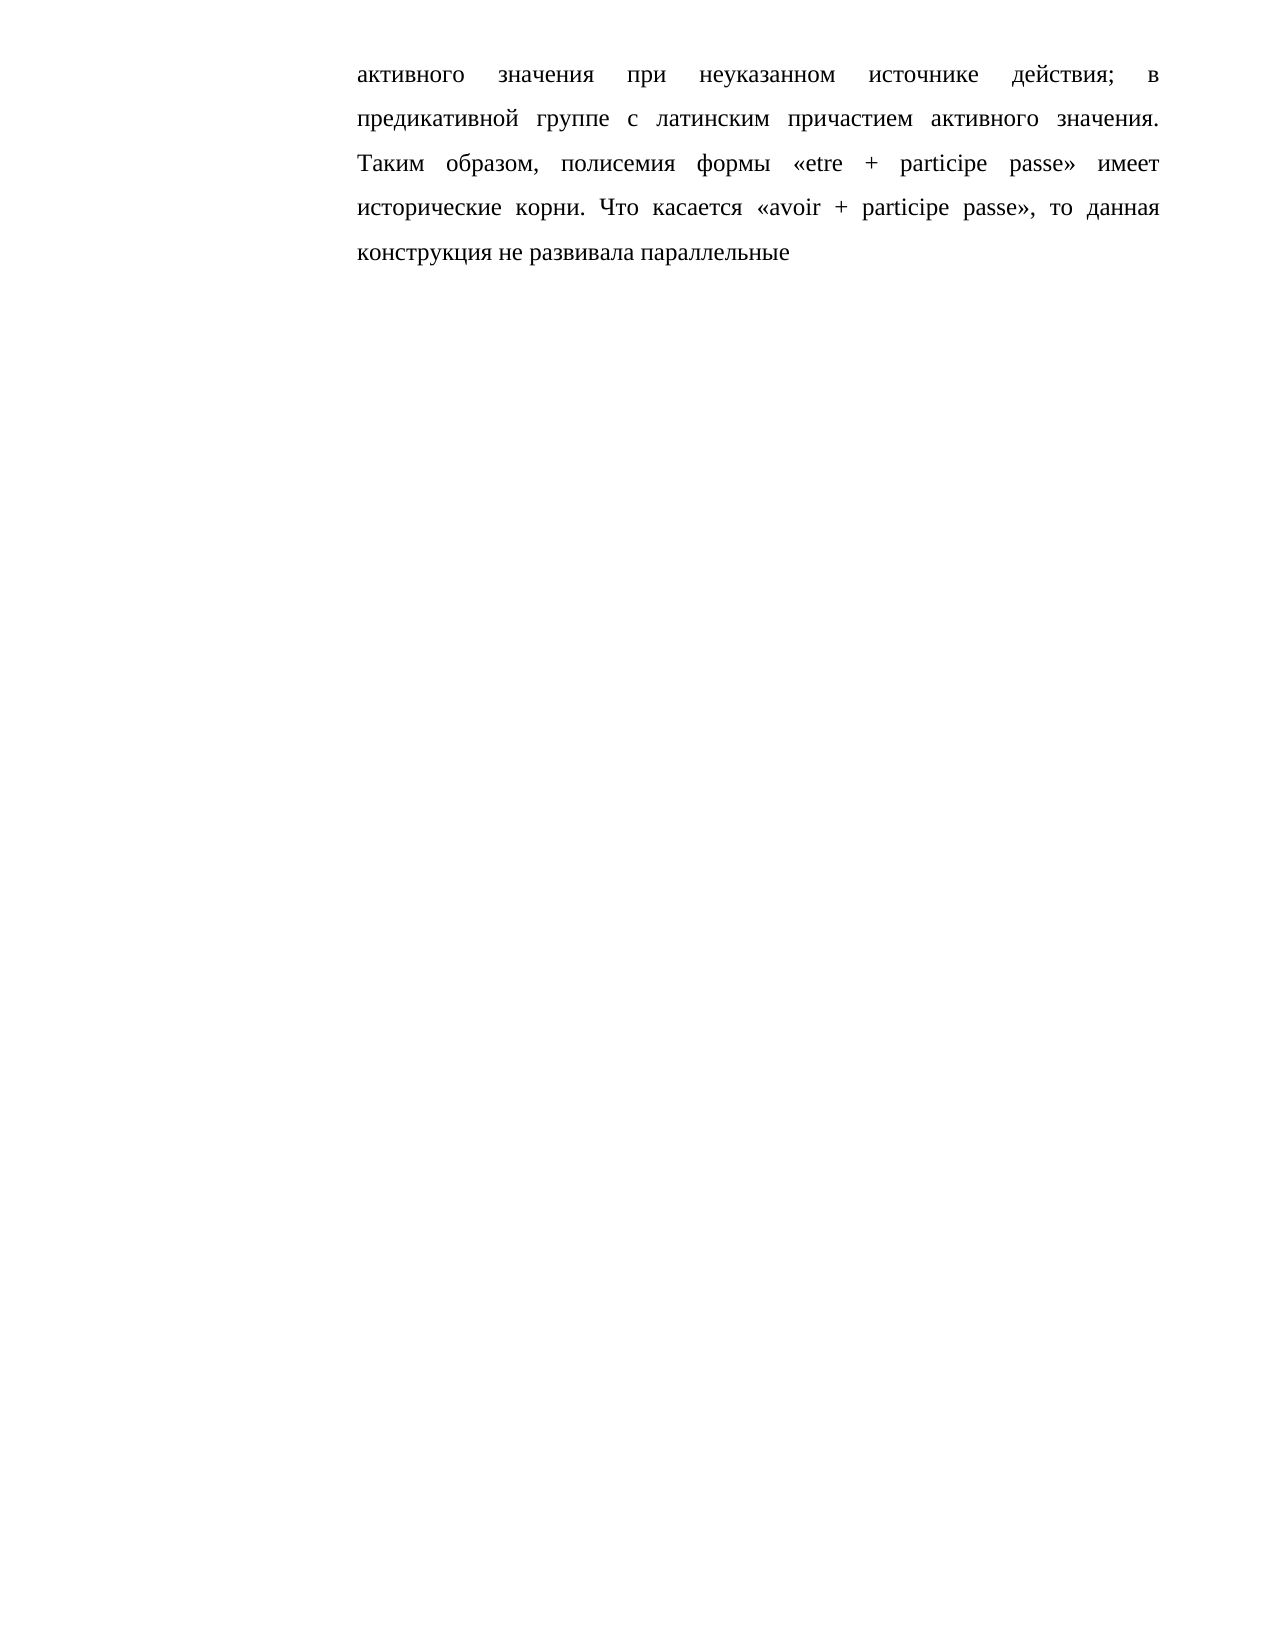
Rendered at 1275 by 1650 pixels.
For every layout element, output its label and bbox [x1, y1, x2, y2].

text [357, 47, 1160, 269]
